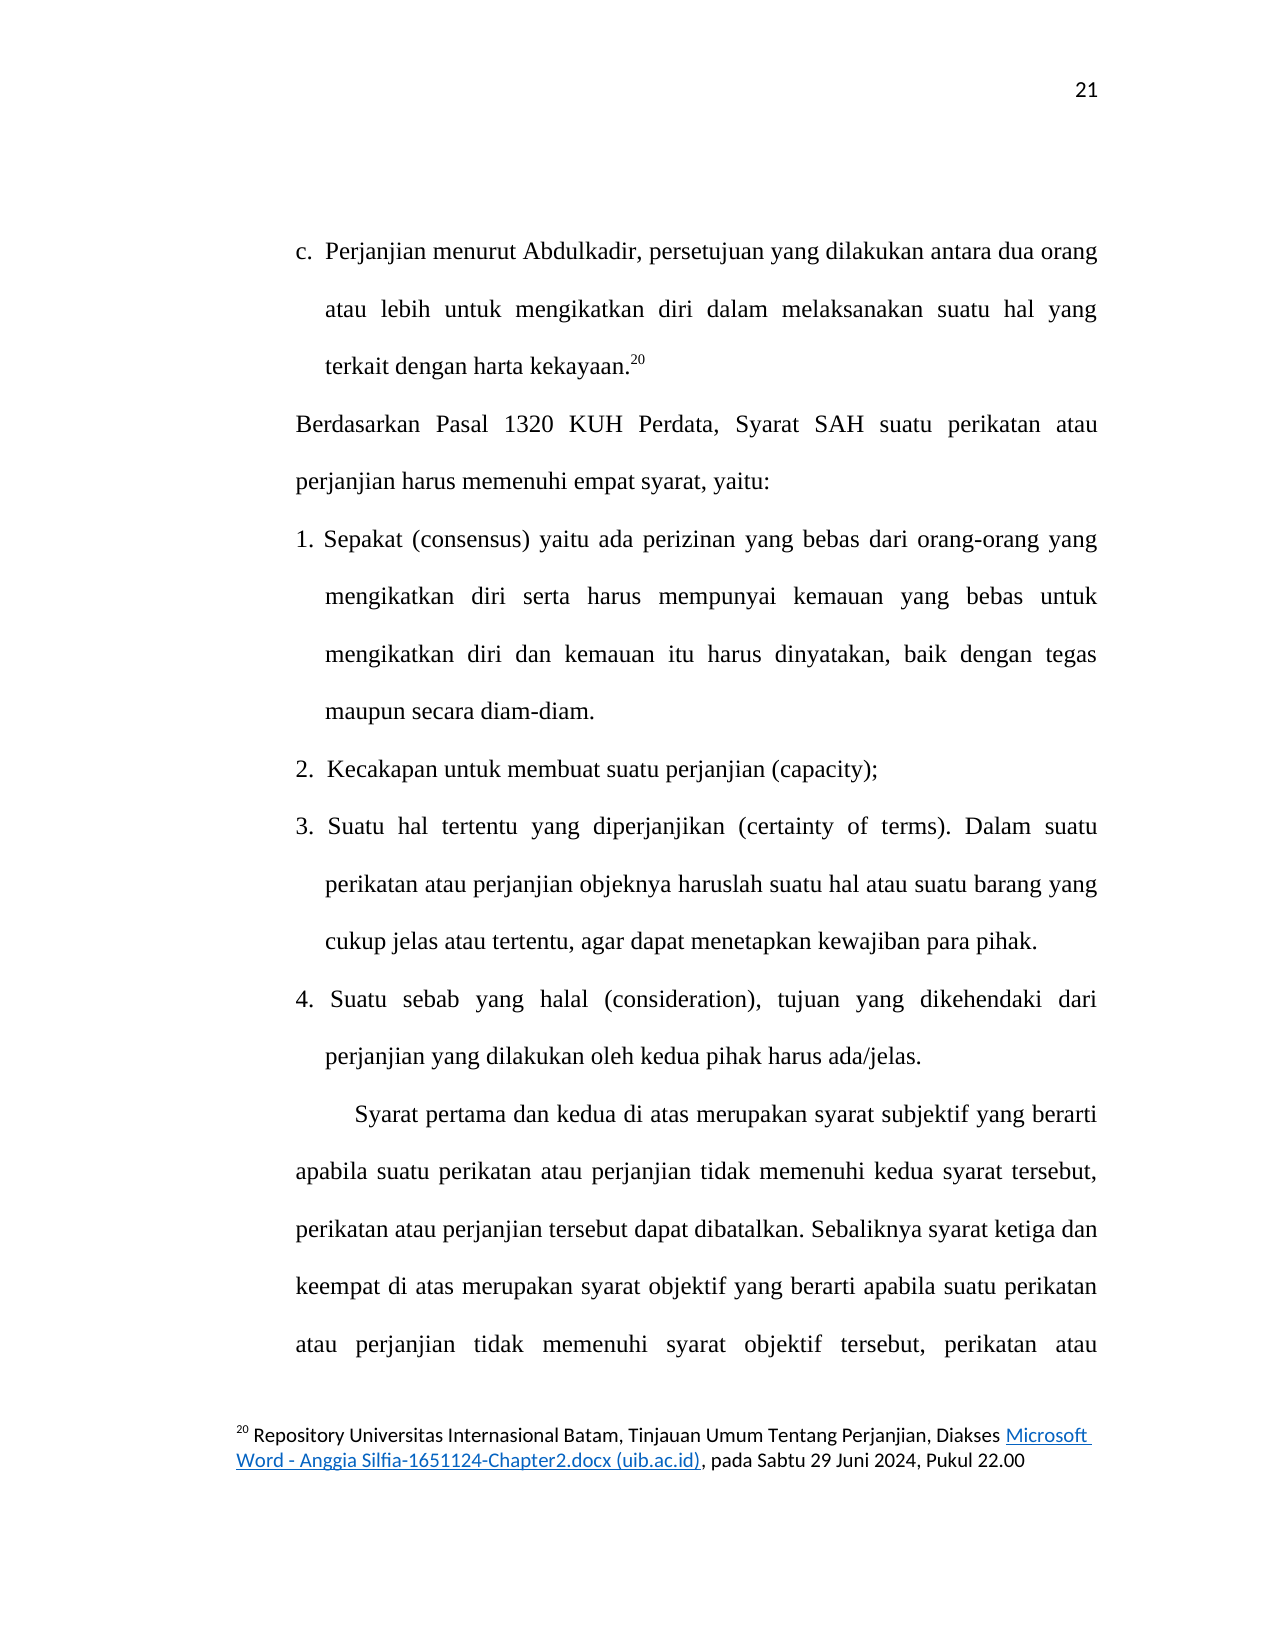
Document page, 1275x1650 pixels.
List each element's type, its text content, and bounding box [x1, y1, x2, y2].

text 2. Kecakapan untuk membuat suatu perjanjian (capacity); [295, 754, 1098, 782]
list Perjanjian menurut Abdulkadir, persetujuan yang dilakukan antara dua orang atau lebih untuk mengikatkan diri dalam melaksanakan suatu hal yang terkait dengan harta kekayaan. [295, 236, 1098, 380]
text Berdasarkan Pasal 1320 KUH Perdata, Syarat SAH suatu perikatan atau perjanjian harus memenuhi empat syarat, yaitu: [295, 409, 1098, 495]
text 3. Suatu hal tertentu yang diperjanjikan (certainty of terms). Dalam suatu perikatan atau perjanjian objeknya haruslah suatu hal atau suatu barang yang cukup jelas atau tertentu, agar dapat menetapkan kewajiban para pihak. [295, 811, 1098, 955]
text 1. Sepakat (consensus) yaitu ada perizinan yang bebas dari orang-orang yang mengikatkan diri serta harus mempunyai kemauan yang bebas untuk mengikatkan diri dan kemauan itu harus dinyatakan, baik dengan tegas maupun secara diam-diam. [295, 524, 1098, 725]
text 4. Suatu sebab yang halal (consideration), tujuan yang dikehendaki dari perjanjian yang dilakukan oleh kedua pihak harus ada/jelas. [295, 984, 1098, 1070]
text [295, 1099, 1098, 1357]
